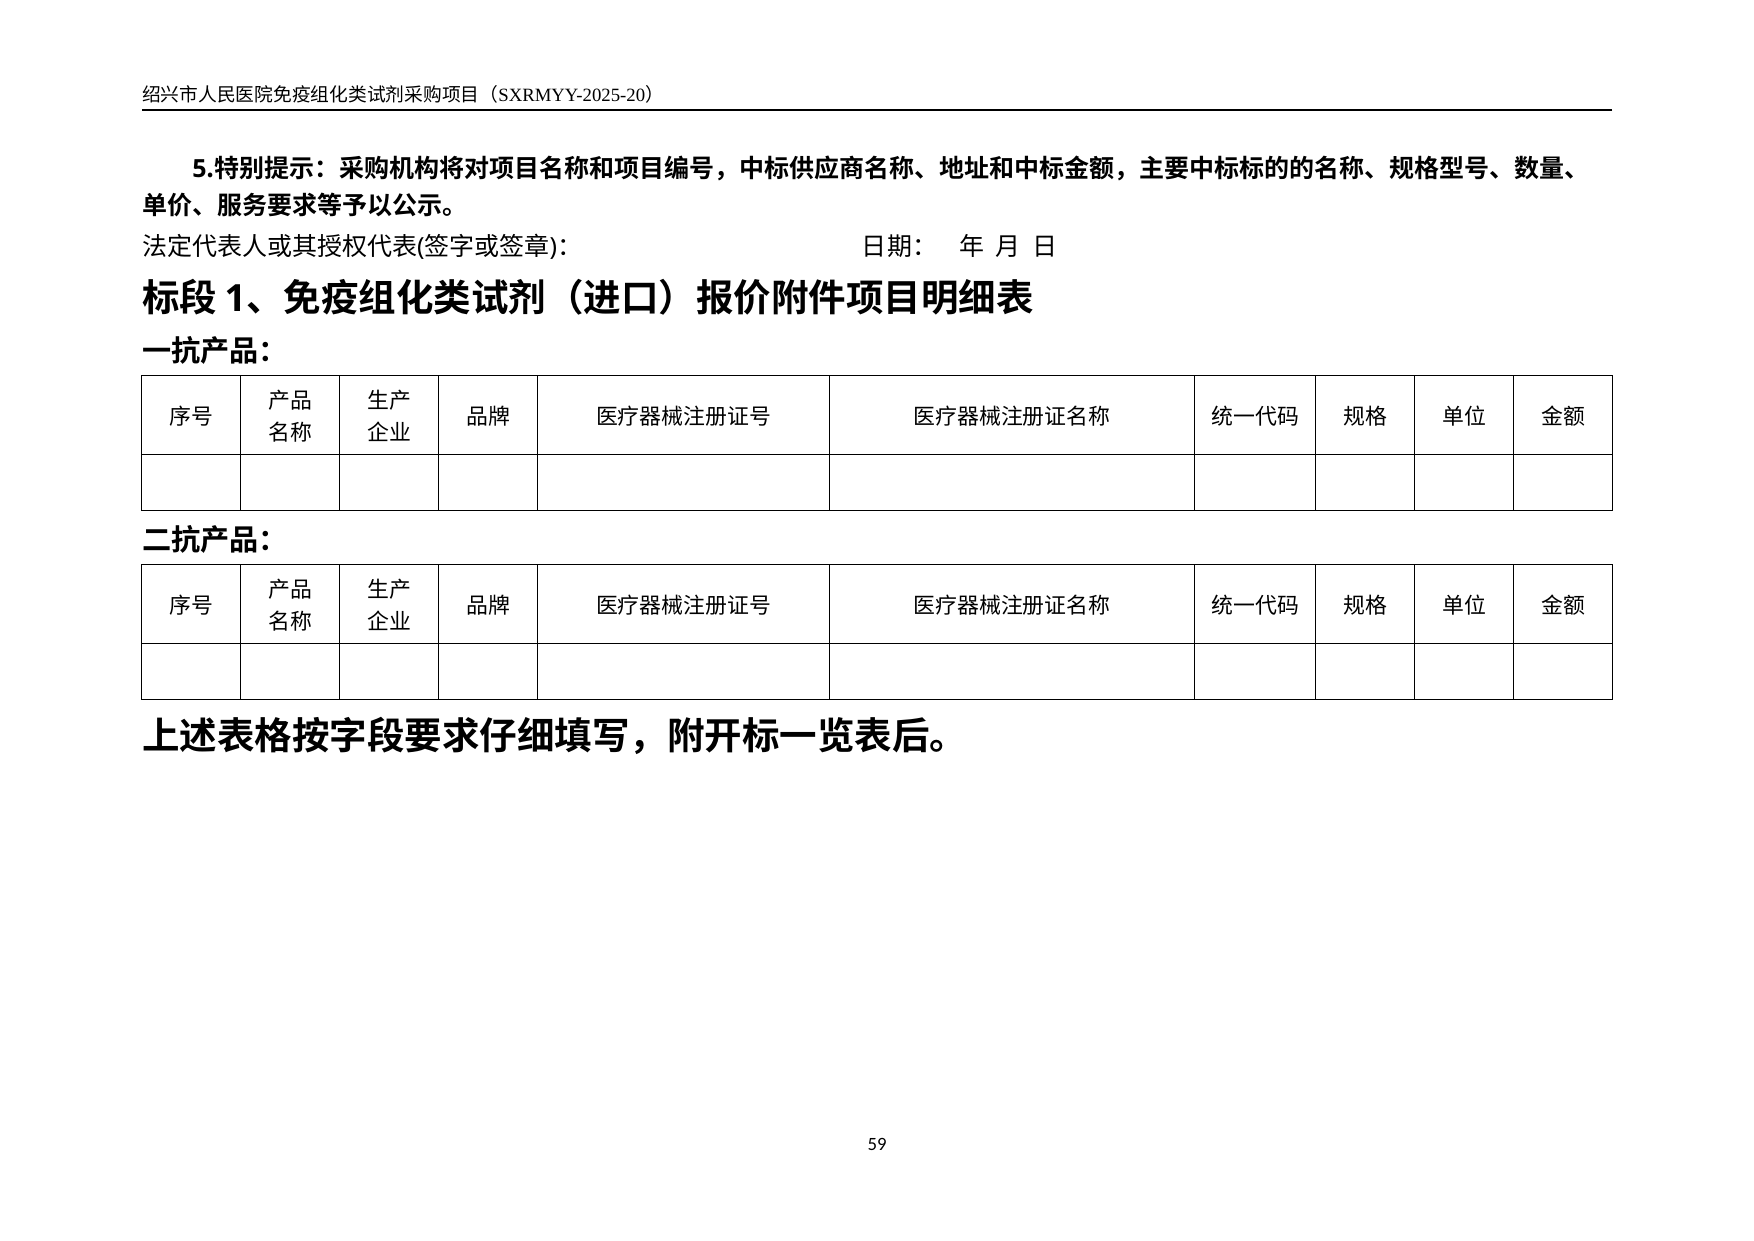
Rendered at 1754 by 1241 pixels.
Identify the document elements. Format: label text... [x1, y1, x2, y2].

table_cell [439, 644, 537, 699]
table_header 单位 [1415, 565, 1513, 643]
table_header 统一代码 [1195, 565, 1315, 643]
text 一抗产品： [142, 328, 1612, 370]
table_header 规格 [1316, 376, 1414, 454]
table_cell [241, 644, 339, 699]
table_cell [1514, 644, 1612, 699]
table_header 医疗器械注册证名称 [830, 565, 1194, 643]
table_cell [241, 455, 339, 510]
table_cell [142, 644, 240, 699]
table_cell [1195, 644, 1315, 699]
table_cell [1514, 455, 1612, 510]
table_header 产品 名称 [241, 376, 339, 454]
table_header 序号 [142, 376, 240, 454]
table_header 规格 [1316, 565, 1414, 643]
table_cell [830, 644, 1194, 699]
table_header 统一代码 [1195, 376, 1315, 454]
table_header 金额 [1514, 565, 1612, 643]
table_header 生产 企业 [340, 565, 438, 643]
table_header 医疗器械注册证号 [538, 376, 829, 454]
table_header 品牌 [439, 376, 537, 454]
text 法定代表人或其授权代表(签字或签章)： 日期： 年 月 日 [142, 227, 1612, 263]
table_cell [1316, 455, 1414, 510]
table_cell [1415, 644, 1513, 699]
text 5.特别提示：采购机构将对项目名称和项目编号，中标供应商名称、地址和中标金额，主要中标标的的名称、规格型号、数量、单价、服务要求等予以公示。 [142, 149, 1612, 221]
table_cell [538, 455, 829, 510]
table_header 品牌 [439, 565, 537, 643]
text 标段1、免疫组化类试剂（进口）报价附件项目明细表 [142, 268, 1612, 322]
text 上述表格按字段要求仔细填写，附开标一览表后。 [142, 706, 1612, 760]
table_cell [1415, 455, 1513, 510]
table_cell [1316, 644, 1414, 699]
table_cell [1195, 455, 1315, 510]
table_header 医疗器械注册证名称 [830, 376, 1194, 454]
table_cell [439, 455, 537, 510]
table_header 金额 [1514, 376, 1612, 454]
table_header 单位 [1415, 376, 1513, 454]
table_cell [340, 644, 438, 699]
table_cell [142, 455, 240, 510]
table_header 医疗器械注册证号 [538, 565, 829, 643]
table_cell [340, 455, 438, 510]
text 二抗产品： [142, 517, 1612, 559]
table_cell [538, 644, 829, 699]
table_header 生产 企业 [340, 376, 438, 454]
table_cell [830, 455, 1194, 510]
table_header 序号 [142, 565, 240, 643]
table_header 产品 名称 [241, 565, 339, 643]
